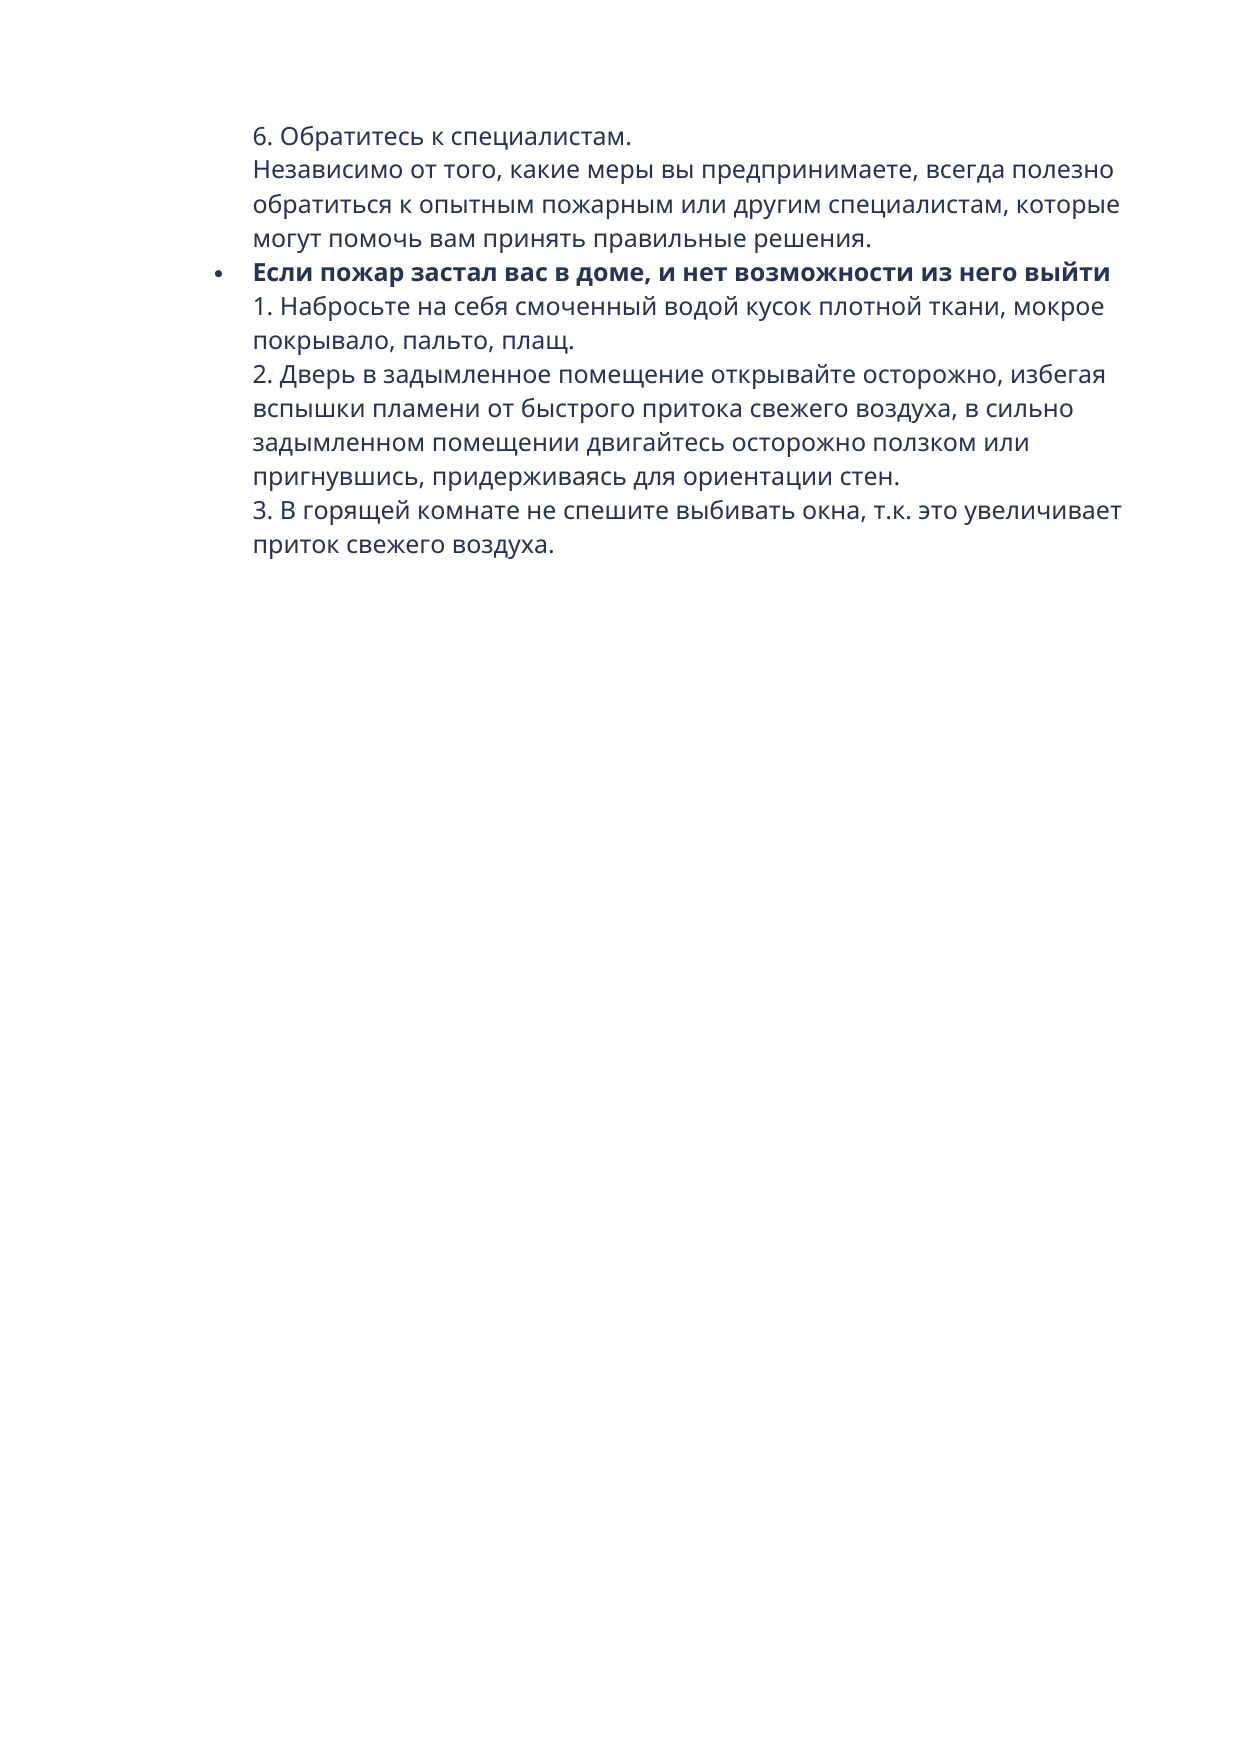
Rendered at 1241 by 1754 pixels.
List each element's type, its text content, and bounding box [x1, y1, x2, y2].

list Если пожар застал вас в доме, и нет возможности из него выйти 1. Набросьте на себя смоченный водой кусок плотной ткани, мокрое покрывало, пальто, плащ. 2. Дверь в задымленное помещение открывайте осторожно, избегая вспышки пламени от быстрого притока свежего воздуха, в сильно задымленном помещении двигайтесь осторожно ползком или пригнувшись, придерживаясь для ориентации стен. 3. В горящей комнате не спешите выбивать окна, т.к. это увеличивает приток свежего воздуха. [215, 254, 1152, 561]
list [215, 118, 1152, 254]
